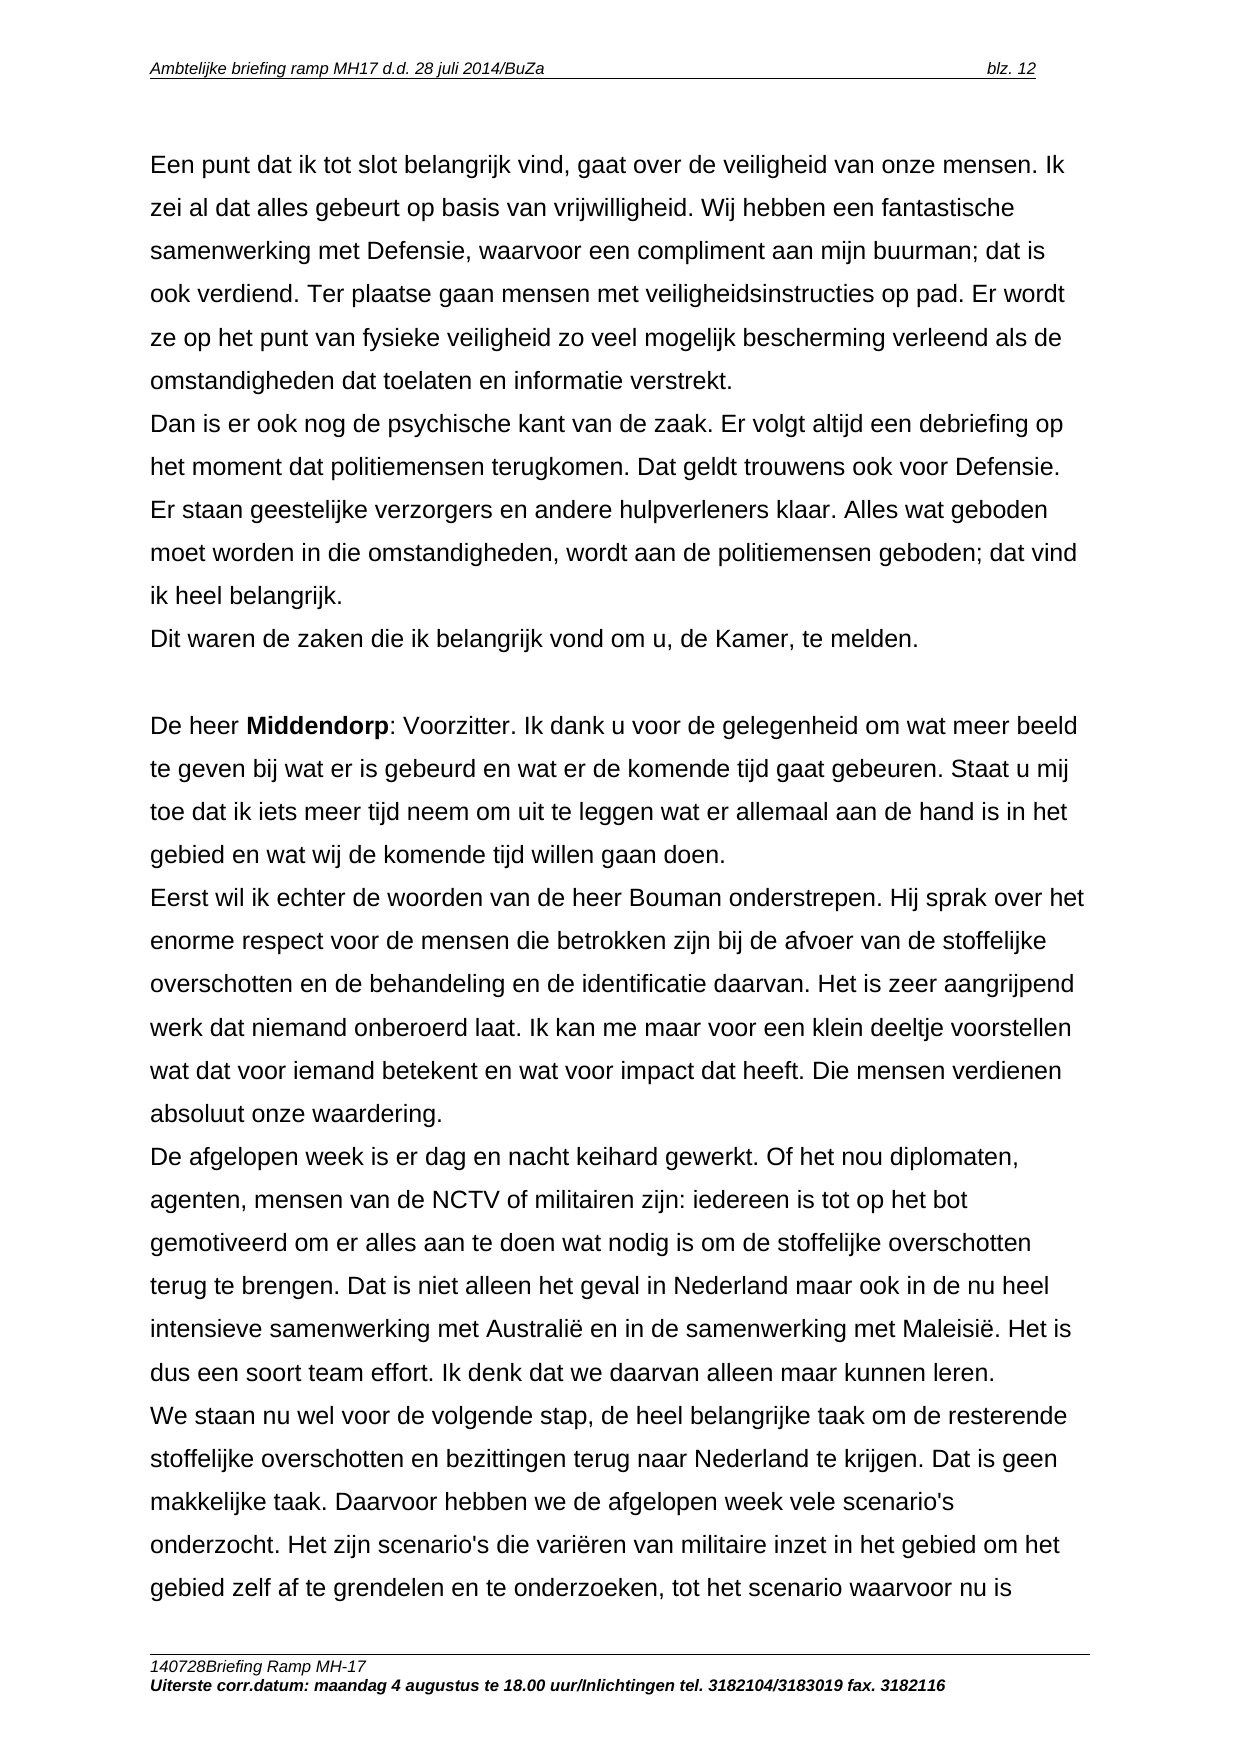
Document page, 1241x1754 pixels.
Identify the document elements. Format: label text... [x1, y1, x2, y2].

text Dit waren de zaken die ik belangrijk vond om u, de Kamer, te melden. [150, 624, 1090, 653]
text De heer Middendorp: Voorzitter. Ik dank u voor de gelegenheid om wat meer beeld te geven bij wat er is gebeurd en wat er de komende tijd gaat gebeuren. Staat u mij toe dat ik iets meer tijd neem om uit te leggen wat er allemaal aan de hand is in het gebied en wat wij de komende tijd willen gaan doen. [150, 711, 1090, 869]
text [150, 1401, 1090, 1602]
text De afgelopen week is er dag en nacht keihard gewerkt. Of het nou diplomaten, agenten, mensen van de NCTV of militairen zijn: iedereen is tot op het bot gemotiveerd om er alles aan te doen wat nodig is om de stoffelijke overschotten terug te brengen. Dat is niet alleen het geval in Nederland maar ook in de nu heel intensieve samenwerking met Australië en in de samenwerking met Maleisië. Het is dus een soort team effort. Ik denk dat we daarvan alleen maar kunnen leren. [150, 1142, 1090, 1386]
text Een punt dat ik tot slot belangrijk vind, gaat over de veiligheid van onze mensen. Ik zei al dat alles gebeurt op basis van vrijwilligheid. Wij hebben een fantastische samenwerking met Defensie, waarvoor een compliment aan mijn buurman; dat is ook verdiend. Ter plaatse gaan mensen met veiligheidsinstructies op pad. Er wordt ze op het punt van fysieke veiligheid zo veel mogelijk bescherming verleend als de omstandigheden dat toelaten en informatie verstrekt. [150, 150, 1090, 394]
text Dan is er ook nog de psychische kant van de zaak. Er volgt altijd een debriefing op het moment dat politiemensen terugkomen. Dat geldt trouwens ook voor Defensie. Er staan geestelijke verzorgers en andere hulpverleners klaar. Alles wat geboden moet worden in die omstandigheden, wordt aan de politiemensen geboden; dat vind ik heel belangrijk. [150, 409, 1090, 610]
text Eerst wil ik echter de woorden van de heer Bouman onderstrepen. Hij sprak over het enorme respect voor de mensen die betrokken zijn bij de afvoer van de stoffelijke overschotten en de behandeling en de identificatie daarvan. Het is zeer aangrijpend werk dat niemand onberoerd laat. Ik kan me maar voor een klein deeltje voorstellen wat dat voor iemand betekent en wat voor impact dat heeft. Die mensen verdienen absoluut onze waardering. [150, 883, 1090, 1127]
